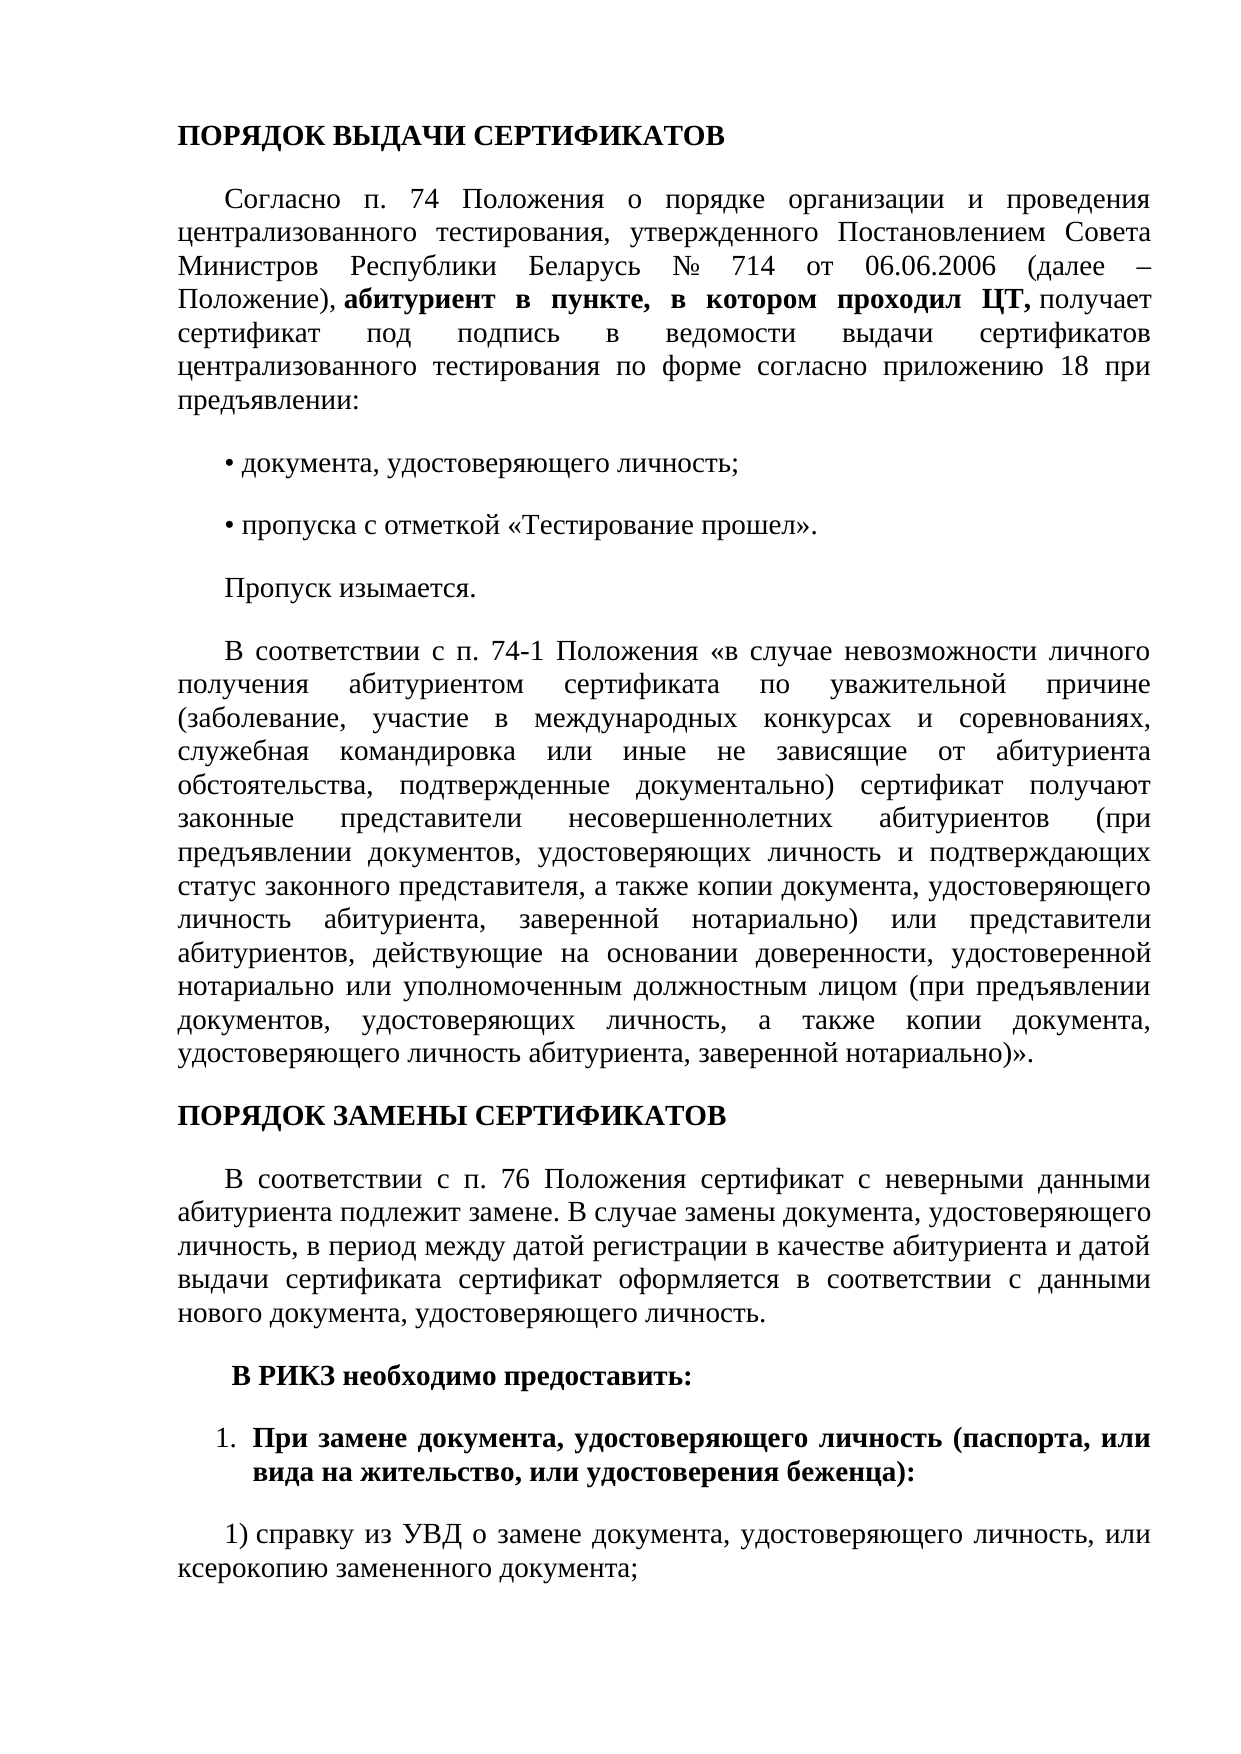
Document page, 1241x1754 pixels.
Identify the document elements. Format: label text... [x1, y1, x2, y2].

text 1) справку из УВД о замене документа, удостоверяющего личность, или ксерокопию замененного документа; [177, 1517, 1152, 1584]
text В соответствии с п. 76 Положения сертификат с неверными данными абитуриента подлежит замене. В случае замены документа, удостоверяющего личность, в период между датой регистрации в качестве абитуриента и датой выдачи сертификата сертификат оформляется в соответствии с данными нового документа, удостоверяющего личность. [177, 1161, 1152, 1328]
text ПОРЯДОК ВЫДАЧИ СЕРТИФИКАТОВ [177, 118, 1152, 152]
list При замене документа, удостоверяющего личность (паспорта, или вида на жительство, или удостоверения беженца): [215, 1420, 1152, 1487]
text Пропуск изымается. [177, 570, 1152, 604]
text ПОРЯДОК ЗАМЕНЫ СЕРТИФИКАТОВ [177, 1098, 1152, 1132]
text • документа, удостоверяющего личность; [177, 445, 1152, 478]
text • пропуска с отметкой «Тестирование прошел». [177, 507, 1152, 541]
text В соответствии с п. 74-1 Положения «в случае невозможности личного получения абитуриентом сертификата по уважительной причине (заболевание, участие в международных конкурсах и соревнованиях, служебная командировка или иные не зависящие от абитуриента обстоятельства, подтвержденные документально) сертификат получают законные представители несовершеннолетних абитуриентов (при предъявлении документов, удостоверяющих личность и подтверждающих статус законного представителя, а также копии документа, удостоверяющего личность абитуриента, заверенной нотариально) или представители абитуриентов, действующие на основании доверенности, удостоверенной нотариально или уполномоченным должностным лицом (при предъявлении документов, удостоверяющих личность, а также копии документа, удостоверяющего личность абитуриента, заверенной нотариально)». [177, 633, 1152, 1069]
text Согласно п. 74 Положения о порядке организации и проведения централизованного тестирования, утвержденного Постановлением Совета Министров Республики Беларусь № 714 от 06.06.2006 (далее – Положение), абитуриент в пункте, в котором проходил ЦТ, получает сертификат под подпись в ведомости выдачи сертификатов централизованного тестирования по форме согласно приложению 18 при предъявлении: [177, 181, 1152, 416]
text В РИКЗ необходимо предоставить: [177, 1358, 1152, 1391]
